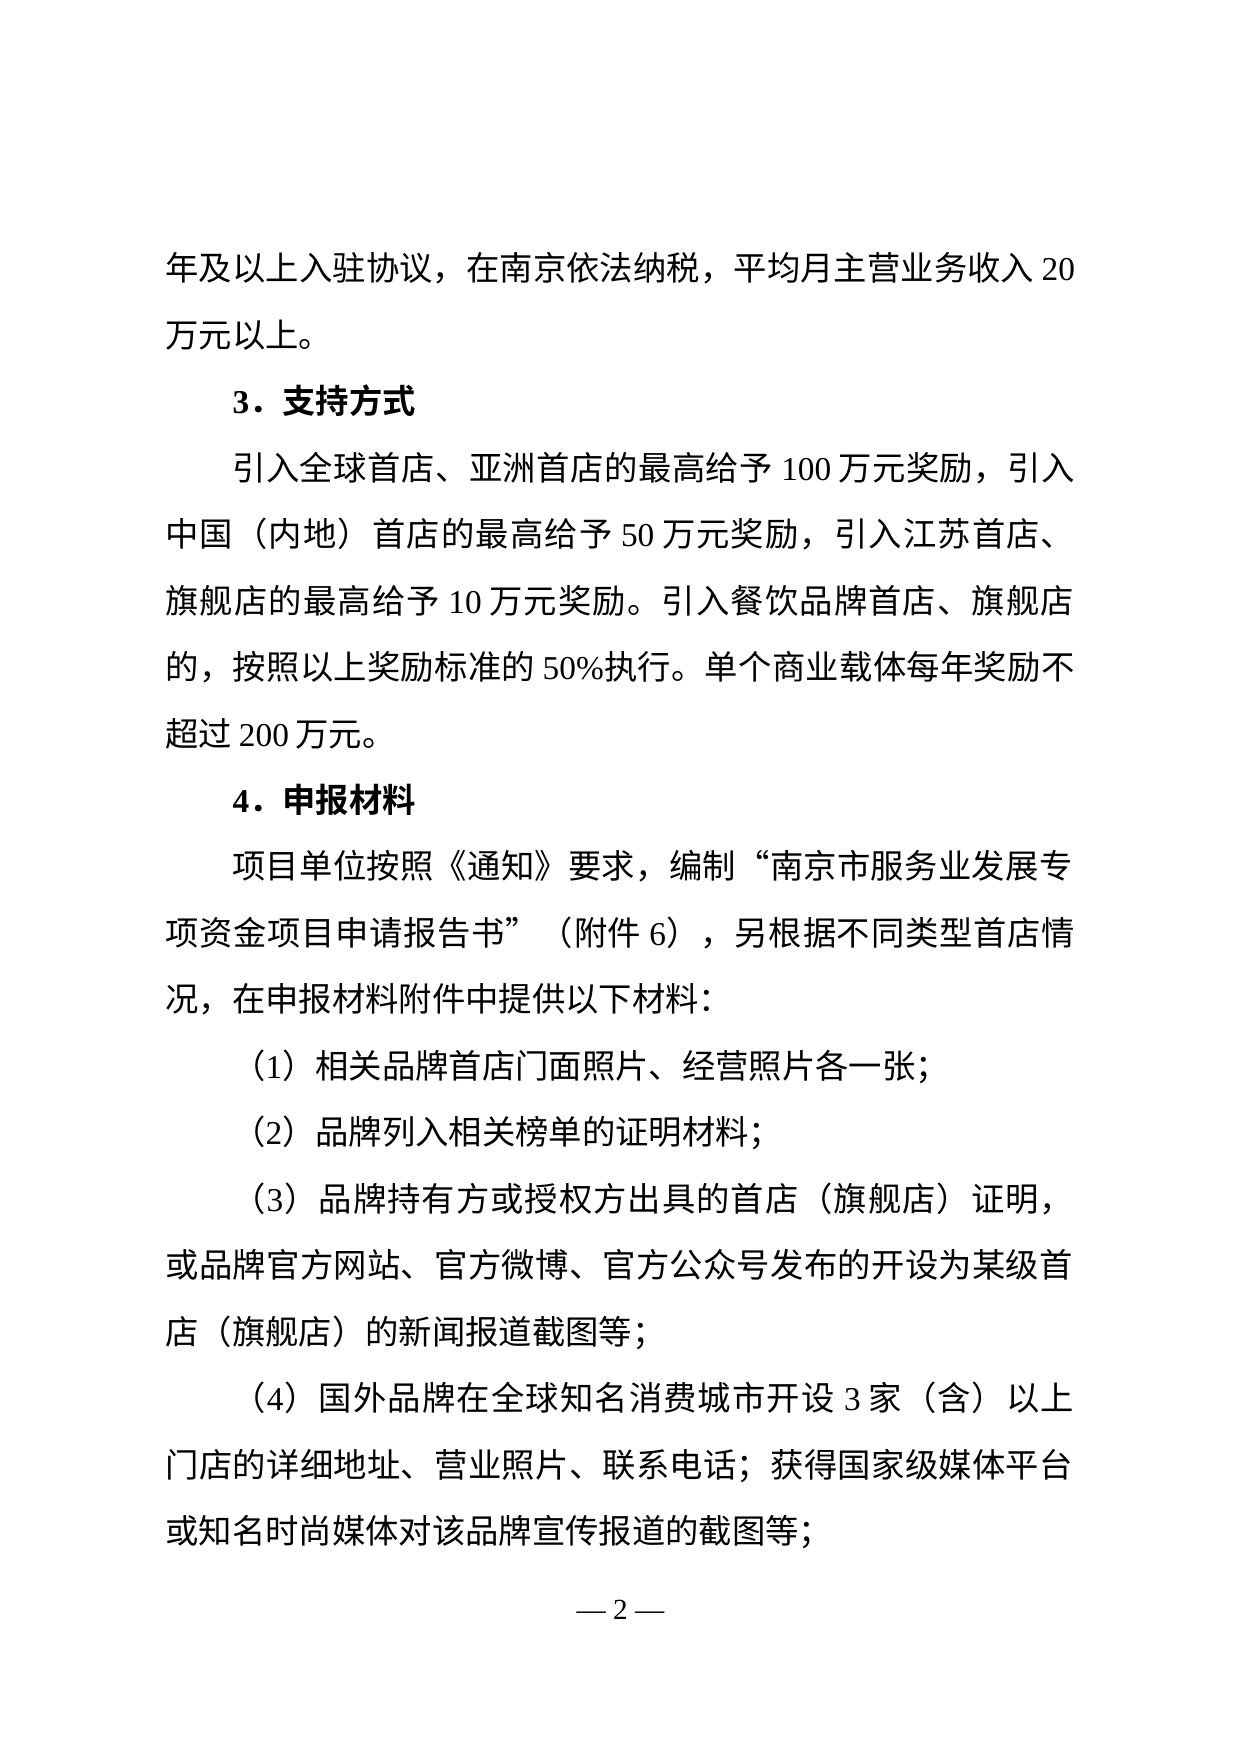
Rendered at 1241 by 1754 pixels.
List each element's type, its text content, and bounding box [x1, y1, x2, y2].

text （3）品牌持有方或授权方出具的首店（旗舰店）证明，或品牌官方网站、官方微博、官方公众号发布的开设为某级首店（旗舰店）的新闻报道截图等； [165, 1163, 1075, 1363]
text 引入全球首店、亚洲首店的最高给予100万元奖励，引入中国（内地）首店的最高给予50万元奖励，引入江苏首店、旗舰店的最高给予10万元奖励。引入餐饮品牌首店、旗舰店的，按照以上奖励标准的50%执行。单个商业载体每年奖励不超过200万元。 [165, 432, 1075, 765]
text 3．支持方式 [165, 366, 1075, 432]
text 项目单位按照《通知》要求，编制“南京市服务业发展专项资金项目申请报告书”（附件6），另根据不同类型首店情况，在申报材料附件中提供以下材料： [165, 831, 1075, 1031]
text （2）品牌列入相关榜单的证明材料； [165, 1097, 1075, 1163]
text （1）相关品牌首店门面照片、经营照片各一张； [165, 1031, 1075, 1097]
text 4．申报材料 [165, 765, 1075, 831]
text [165, 233, 1075, 366]
text （4）国外品牌在全球知名消费城市开设3家（含）以上门店的详细地址、营业照片、联系电话；获得国家级媒体平台或知名时尚媒体对该品牌宣传报道的截图等； [165, 1363, 1075, 1562]
